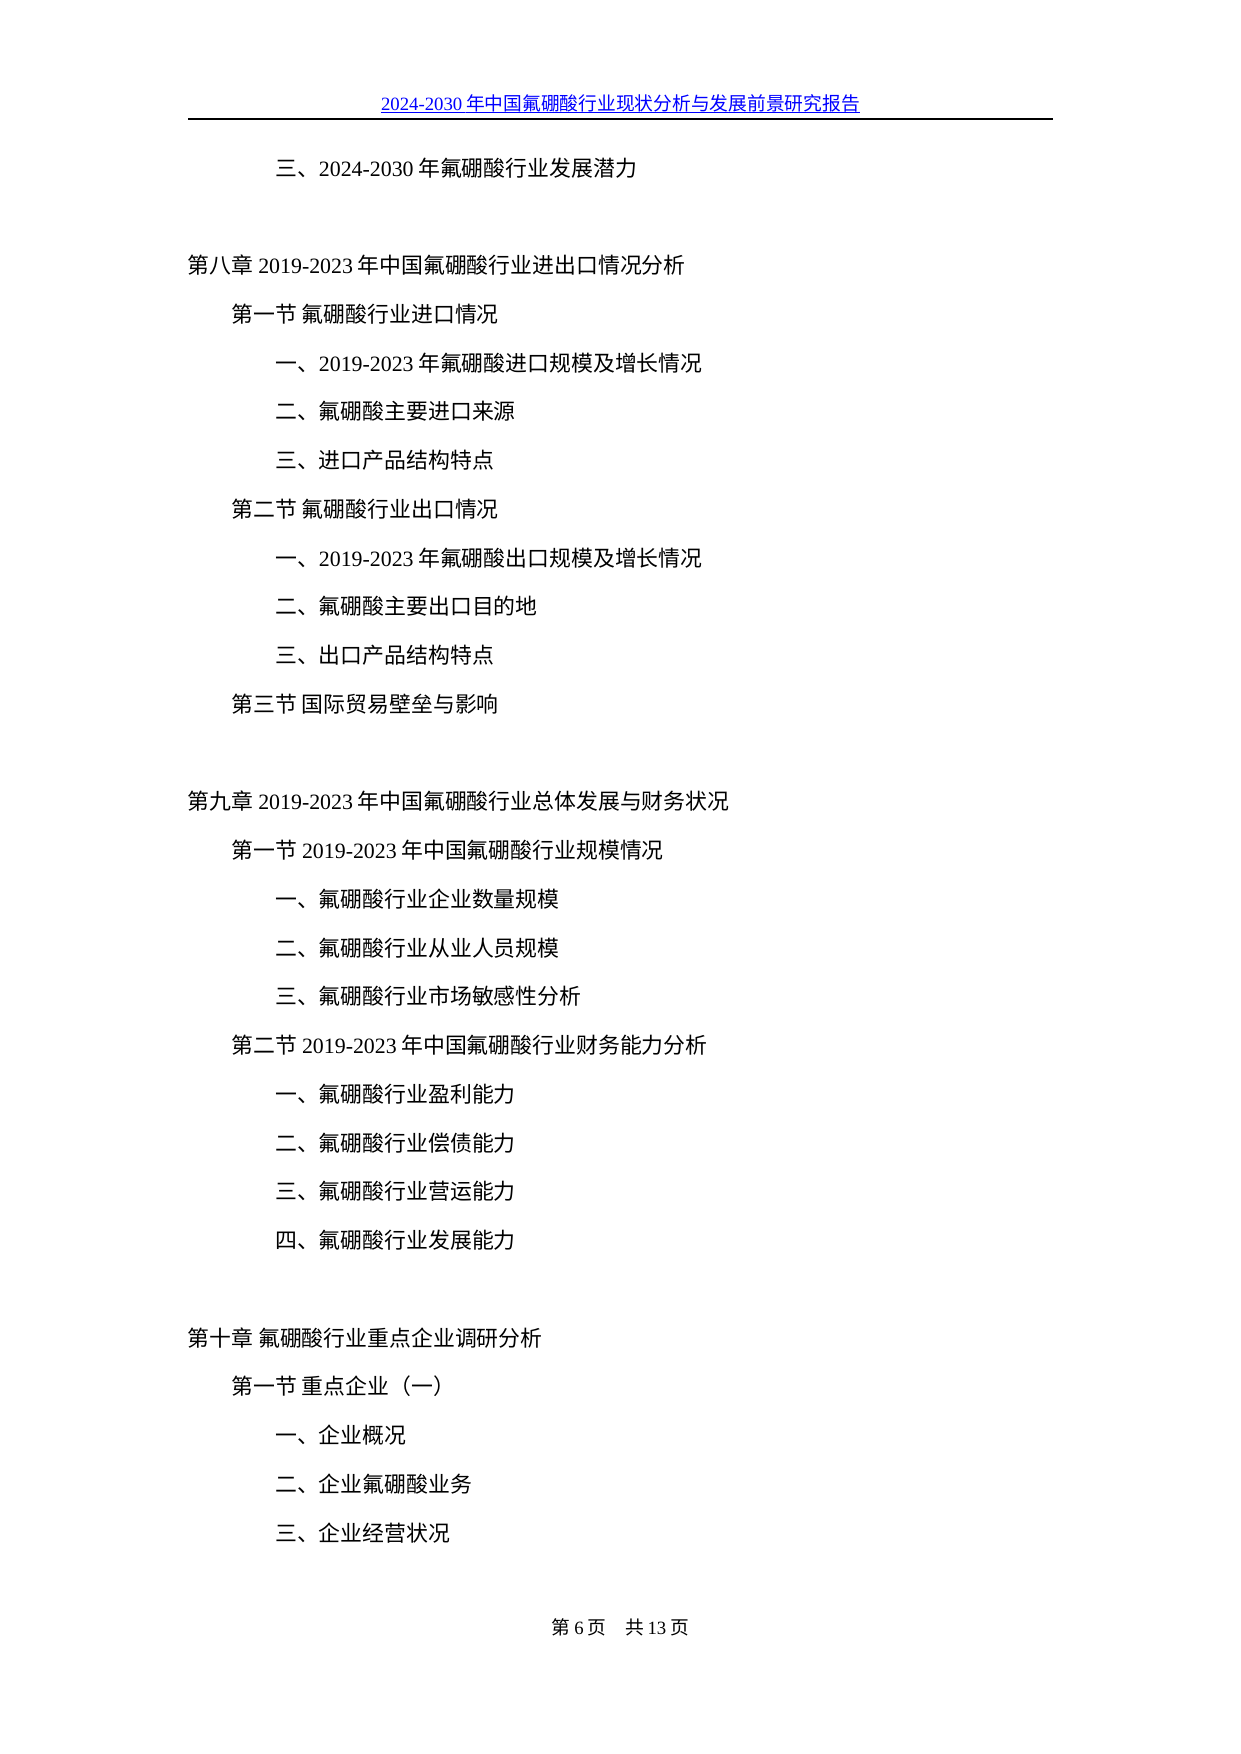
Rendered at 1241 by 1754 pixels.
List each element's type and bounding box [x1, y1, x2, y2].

text [187, 150, 1053, 1548]
